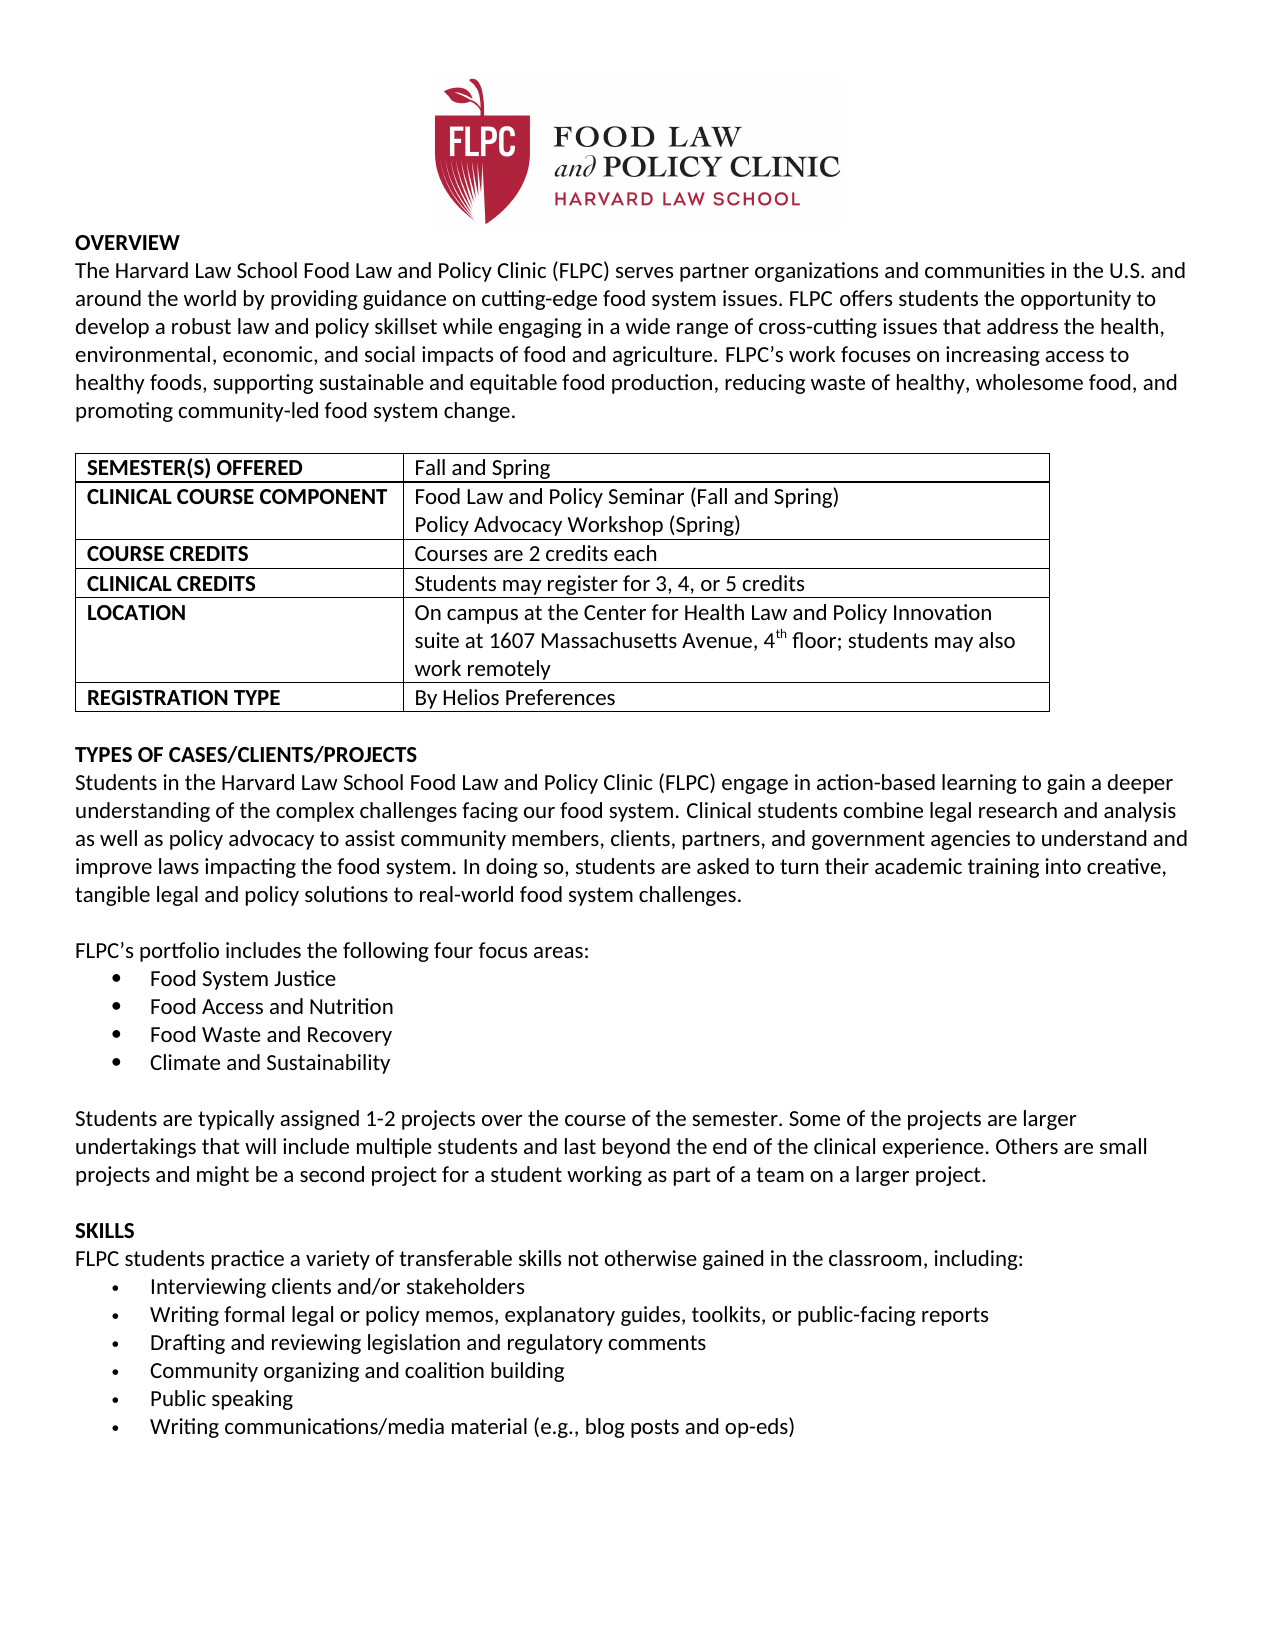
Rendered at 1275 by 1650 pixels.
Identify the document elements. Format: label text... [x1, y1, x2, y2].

list Climate and Sustainability [112, 1048, 1200, 1076]
table_header SEMESTER(S) OFFERED [76, 454, 403, 481]
list Writing communications/media material (e.g., blog posts and op-eds) [112, 1412, 1200, 1440]
table_cell Courses are 2 credits each [404, 540, 1049, 568]
list Food System Justice [112, 964, 1200, 992]
text FLPC’s portfolio includes the following four focus areas: [75, 936, 1200, 964]
list Writing formal legal or policy memos, explanatory guides, toolkits, or public-facing reports [112, 1300, 1200, 1328]
table_cell On campus at the Center for Health Law and Policy Innovation suite at 1607 Massachusetts Avenue, 4th floor; students may also work remotely [404, 598, 1049, 682]
list Interviewing clients and/or stakeholders [112, 1272, 1200, 1300]
text The Harvard Law School Food Law and Policy Clinic (FLPC) serves partner organizations and communities in the U.S. and around the world by providing guidance on cutting-edge food system issues. FLPC offers students the opportunity to develop a robust law and policy skillset while engaging in a wide range of cross-cutting issues that address the health, environmental, economic, and social impacts of food and agriculture. FLPC’s work focuses on increasing access to healthy foods, supporting sustainable and equitable food production, reducing waste of healthy, wholesome food, and promoting community-led food system change. [75, 256, 1200, 424]
list Food Access and Nutrition [112, 992, 1200, 1020]
list Food Waste and Recovery [112, 1020, 1200, 1048]
text TYPES OF CASES/CLIENTS/PROJECTS [75, 740, 1200, 768]
list Community organizing and coalition building [112, 1356, 1200, 1384]
table_header Fall and Spring [404, 454, 1049, 481]
text Students in the Harvard Law School Food Law and Policy Clinic (FLPC) engage in action-based learning to gain a deeper understanding of the complex challenges facing our food system. Clinical students combine legal research and analysis as well as policy advocacy to assist community members, clients, partners, and government agencies to understand and improve laws impacting the food system. In doing so, students are asked to turn their academic training into creative, tangible legal and policy solutions to real-world food system challenges. [75, 768, 1200, 908]
text SKILLS [75, 1216, 1200, 1244]
text Students are typically assigned 1-2 projects over the course of the semester. Some of the projects are larger undertakings that will include multiple students and last beyond the end of the clinical experience. Others are small projects and might be a second project for a student working as part of a team on a larger project. [75, 1104, 1200, 1188]
text OVERVIEW [75, 228, 1200, 256]
table_cell LOCATION [76, 598, 403, 682]
table_cell CLINICAL CREDITS [76, 569, 403, 597]
table_cell Food Law and Policy Seminar (Fall and Spring) Policy Advocacy Workshop (Spring) [404, 483, 1049, 538]
table_cell By Helios Preferences [404, 683, 1049, 711]
table_cell COURSE CREDITS [76, 540, 403, 568]
text FLPC students practice a variety of transferable skills not otherwise gained in the classroom, including: [75, 1244, 1200, 1272]
picture [431, 75, 845, 229]
table_cell CLINICAL COURSE COMPONENT [76, 483, 403, 538]
list Public speaking [112, 1384, 1200, 1412]
table_cell Students may register for 3, 4, or 5 credits [404, 569, 1049, 597]
table_cell REGISTRATION TYPE [76, 683, 403, 711]
list Drafting and reviewing legislation and regulatory comments [112, 1328, 1200, 1356]
